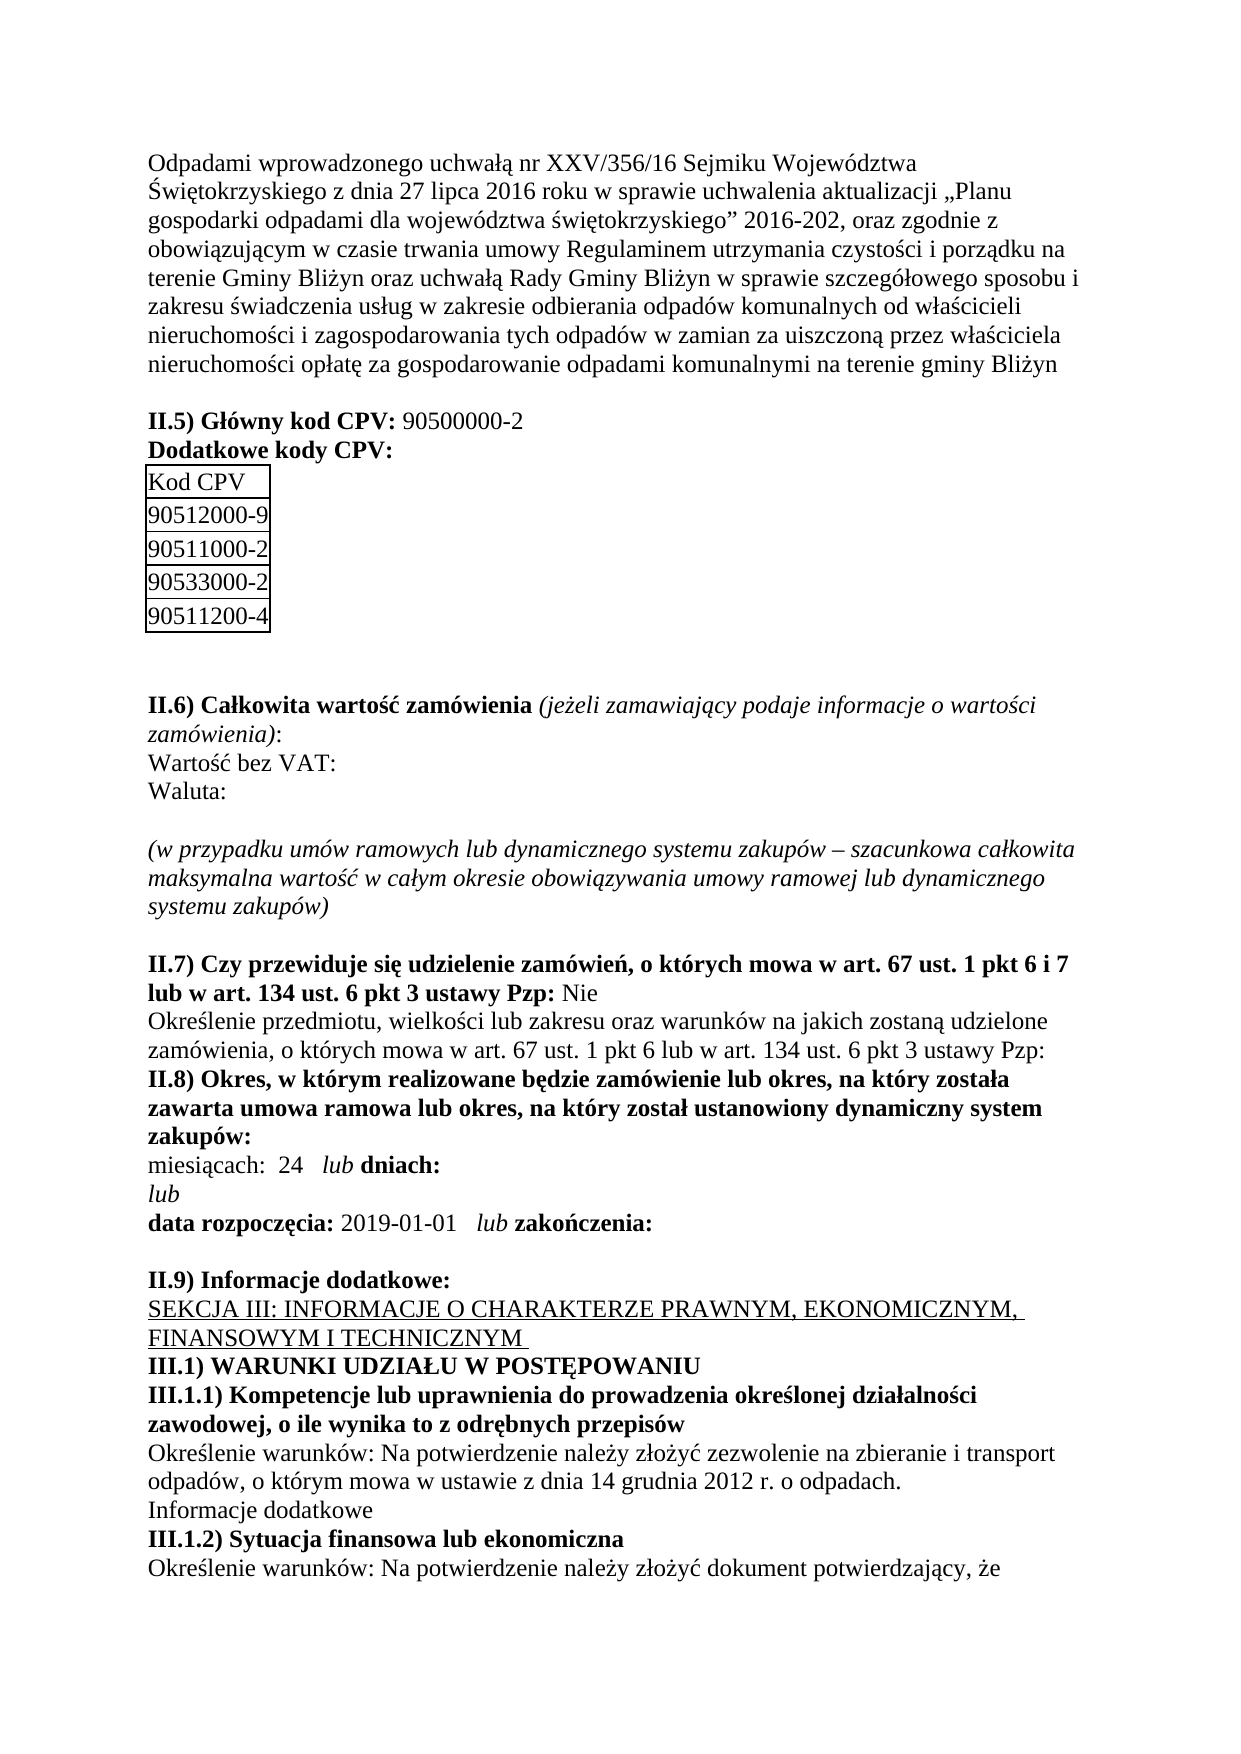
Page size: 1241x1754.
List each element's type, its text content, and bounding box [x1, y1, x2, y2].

table_cell 90512000-9 [147, 499, 269, 531]
text II.6) Całkowita wartość zamówienia (jeżeli zamawiający podaje informacje o wartości zamówienia): Wartość bez VAT: Waluta: [148, 633, 1093, 805]
table_header Kod CPV [147, 466, 269, 497]
text III.1) WARUNKI UDZIAŁU W POSTĘPOWANIU [148, 1351, 1093, 1380]
text (w przypadku umów ramowych lub dynamicznego systemu zakupów – szacunkowa całkowita maksymalna wartość w całym okresie obowiązywania umowy ramowej lub dynamicznego systemu zakupów) [148, 805, 1093, 920]
table_cell 90511000-2 [147, 532, 269, 564]
text II.7) Czy przewiduje się udzielenie zamówień, o których mowa w art. 67 ust. 1 pkt 6 i 7 lub w art. 134 ust. 6 pkt 3 ustawy Pzp: Nie Określenie przedmiotu, wielkości lub zakresu oraz warunków na jakich zostaną udzielone zamówienia, o których mowa w art. 67 ust. 1 pkt 6 lub w art. 134 ust. 6 pkt 3 ustawy Pzp: II.8) Okres, w którym realizowane będzie zamówienie lub okres, na który została zawarta umowa ramowa lub okres, na który został ustanowiony dynamiczny system zakupów: miesiącach: 24 lub dniach: lub data rozpoczęcia: 2019-01-01 lub zakończenia: II.9) Informacje dodatkowe: [148, 920, 1093, 1294]
table_cell 90511200-4 [147, 599, 269, 631]
text SEKCJA III: INFORMACJE O CHARAKTERZE PRAWNYM, EKONOMICZNYM, FINANSOWYM I TECHNICZNYM [148, 1294, 1093, 1351]
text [148, 148, 1093, 464]
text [148, 1380, 1093, 1581]
table_cell 90533000-2 [147, 566, 269, 598]
